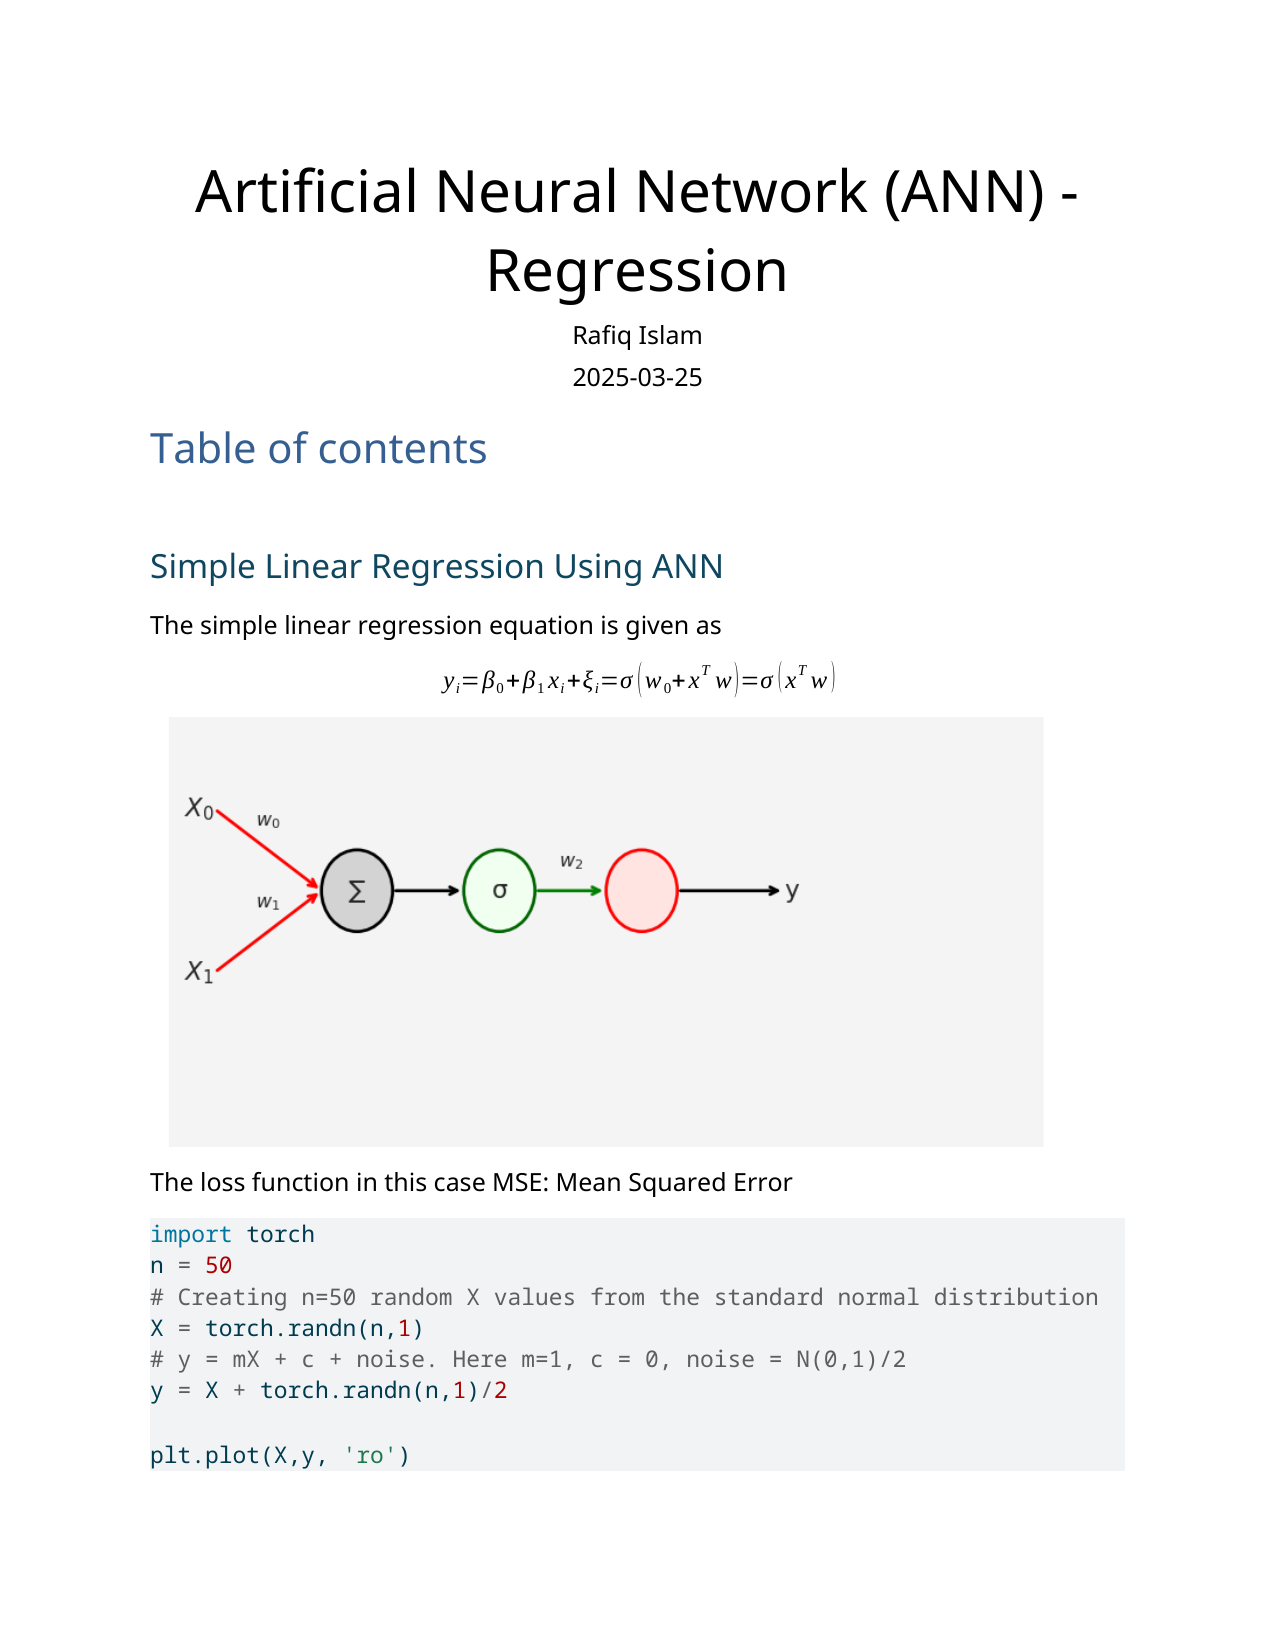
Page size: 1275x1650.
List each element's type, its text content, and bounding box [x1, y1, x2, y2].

text 2025-03-25 [150, 360, 1125, 394]
text The loss function in this case MSE: Mean Squared Error [150, 1165, 1125, 1199]
text The simple linear regression equation is given as [150, 607, 1125, 641]
title Artificial Neural Network (ANN) - Regression [150, 150, 1125, 309]
text Rafiq Islam [150, 317, 1125, 351]
picture [168, 717, 1044, 1147]
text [150, 1218, 1125, 1471]
subtitle Simple Linear Regression Using ANN [150, 543, 1125, 589]
